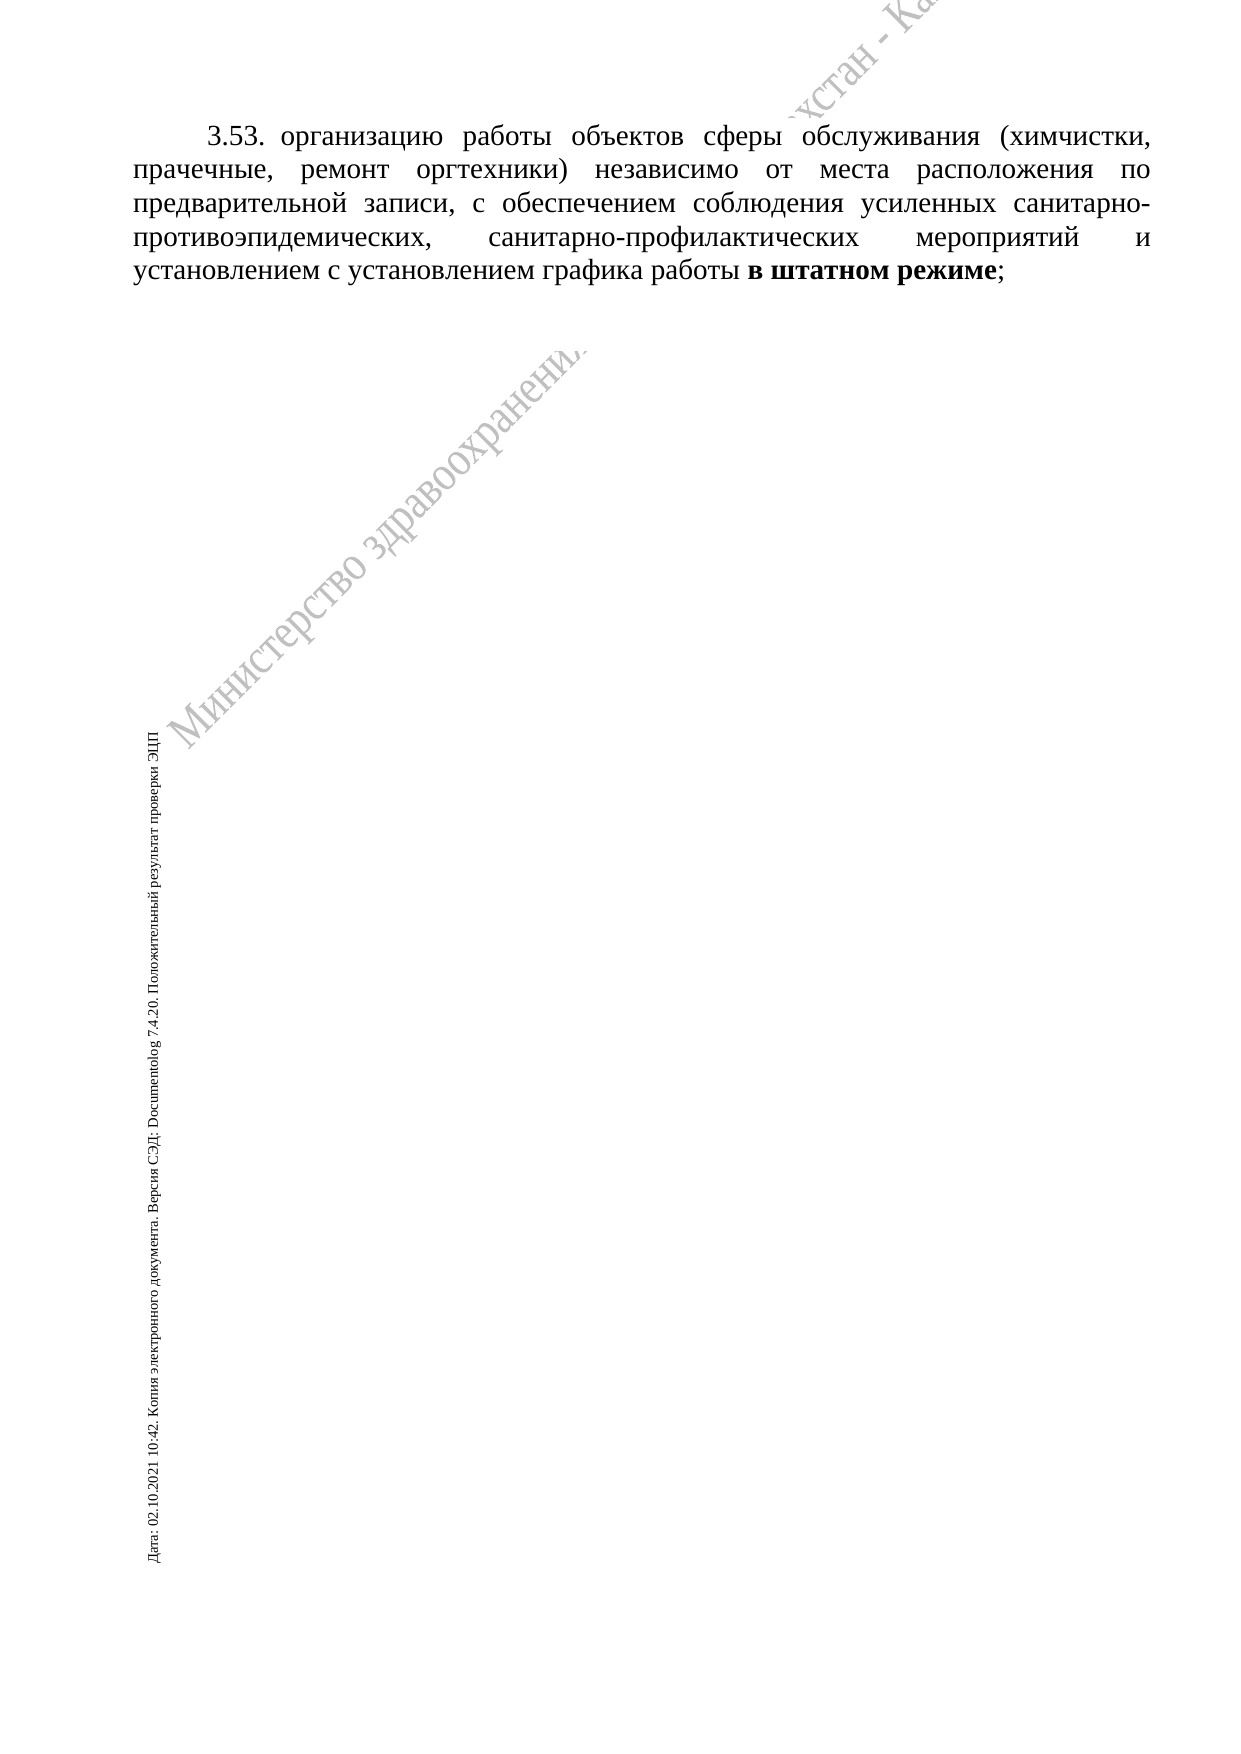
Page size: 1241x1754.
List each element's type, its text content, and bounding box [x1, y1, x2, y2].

list организацию работы объектов сферы обслуживания (химчистки, прачечные, ремонт оргтехники) независимо от места расположения по предварительной записи, с обеспечением соблюдения усиленных санитарно-противоэпидемических, санитарно-профилактических мероприятий и установлением с установлением графика работы в штатном режиме; [133, 118, 1152, 350]
